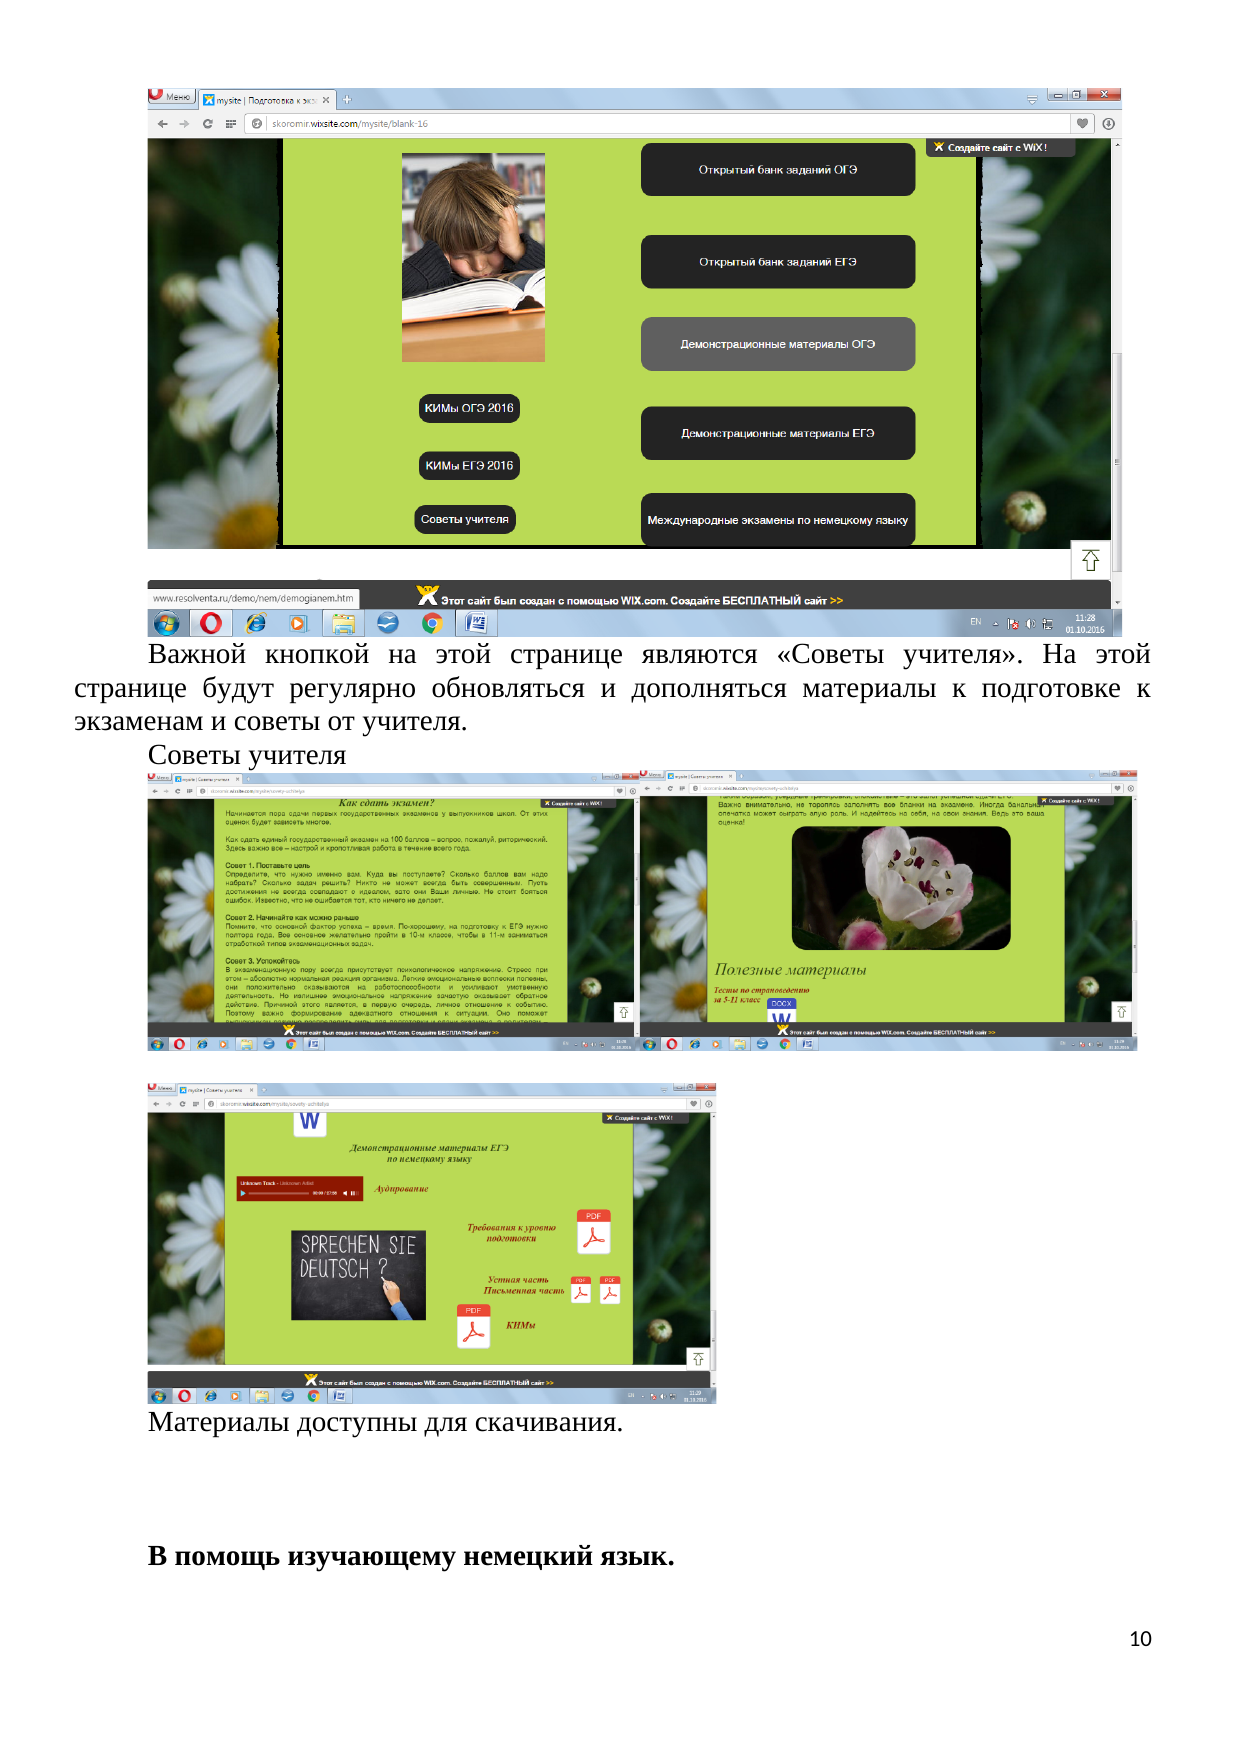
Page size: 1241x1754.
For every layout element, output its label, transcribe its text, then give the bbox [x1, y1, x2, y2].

text Советы учителя [74, 737, 1152, 771]
picture [147, 1083, 717, 1404]
text Важной кнопкой на этой странице являются «Советы учителя». На этой странице будут регулярно обновляться и дополняться материалы к подготовке к экзаменам и советы от учителя. [74, 636, 1152, 737]
picture [147, 770, 1138, 1051]
text В помощь изучающему немецкий язык. [74, 1538, 1152, 1571]
text Материалы доступны для скачивания. [74, 1404, 1152, 1437]
picture [147, 88, 1123, 637]
